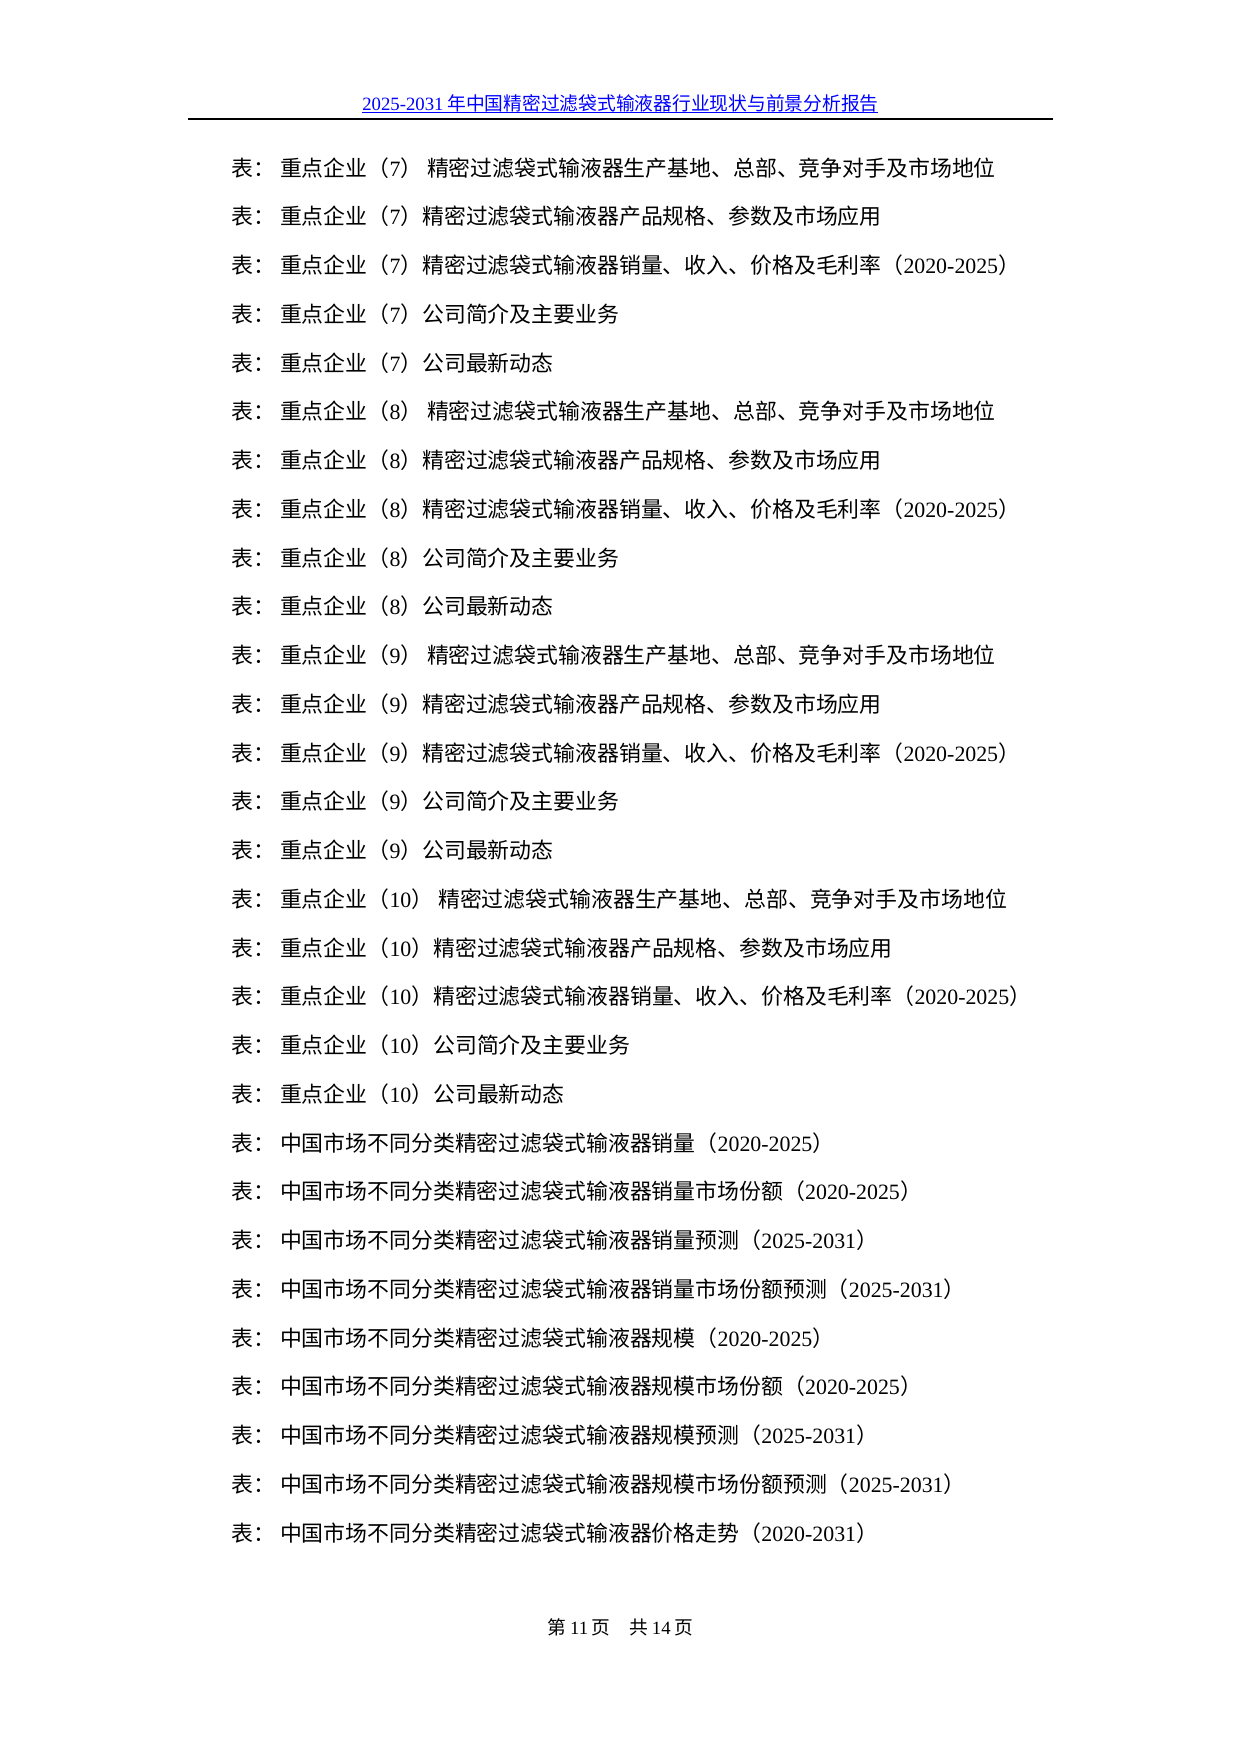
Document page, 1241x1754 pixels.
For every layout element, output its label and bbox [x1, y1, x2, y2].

text [187, 150, 1053, 1548]
